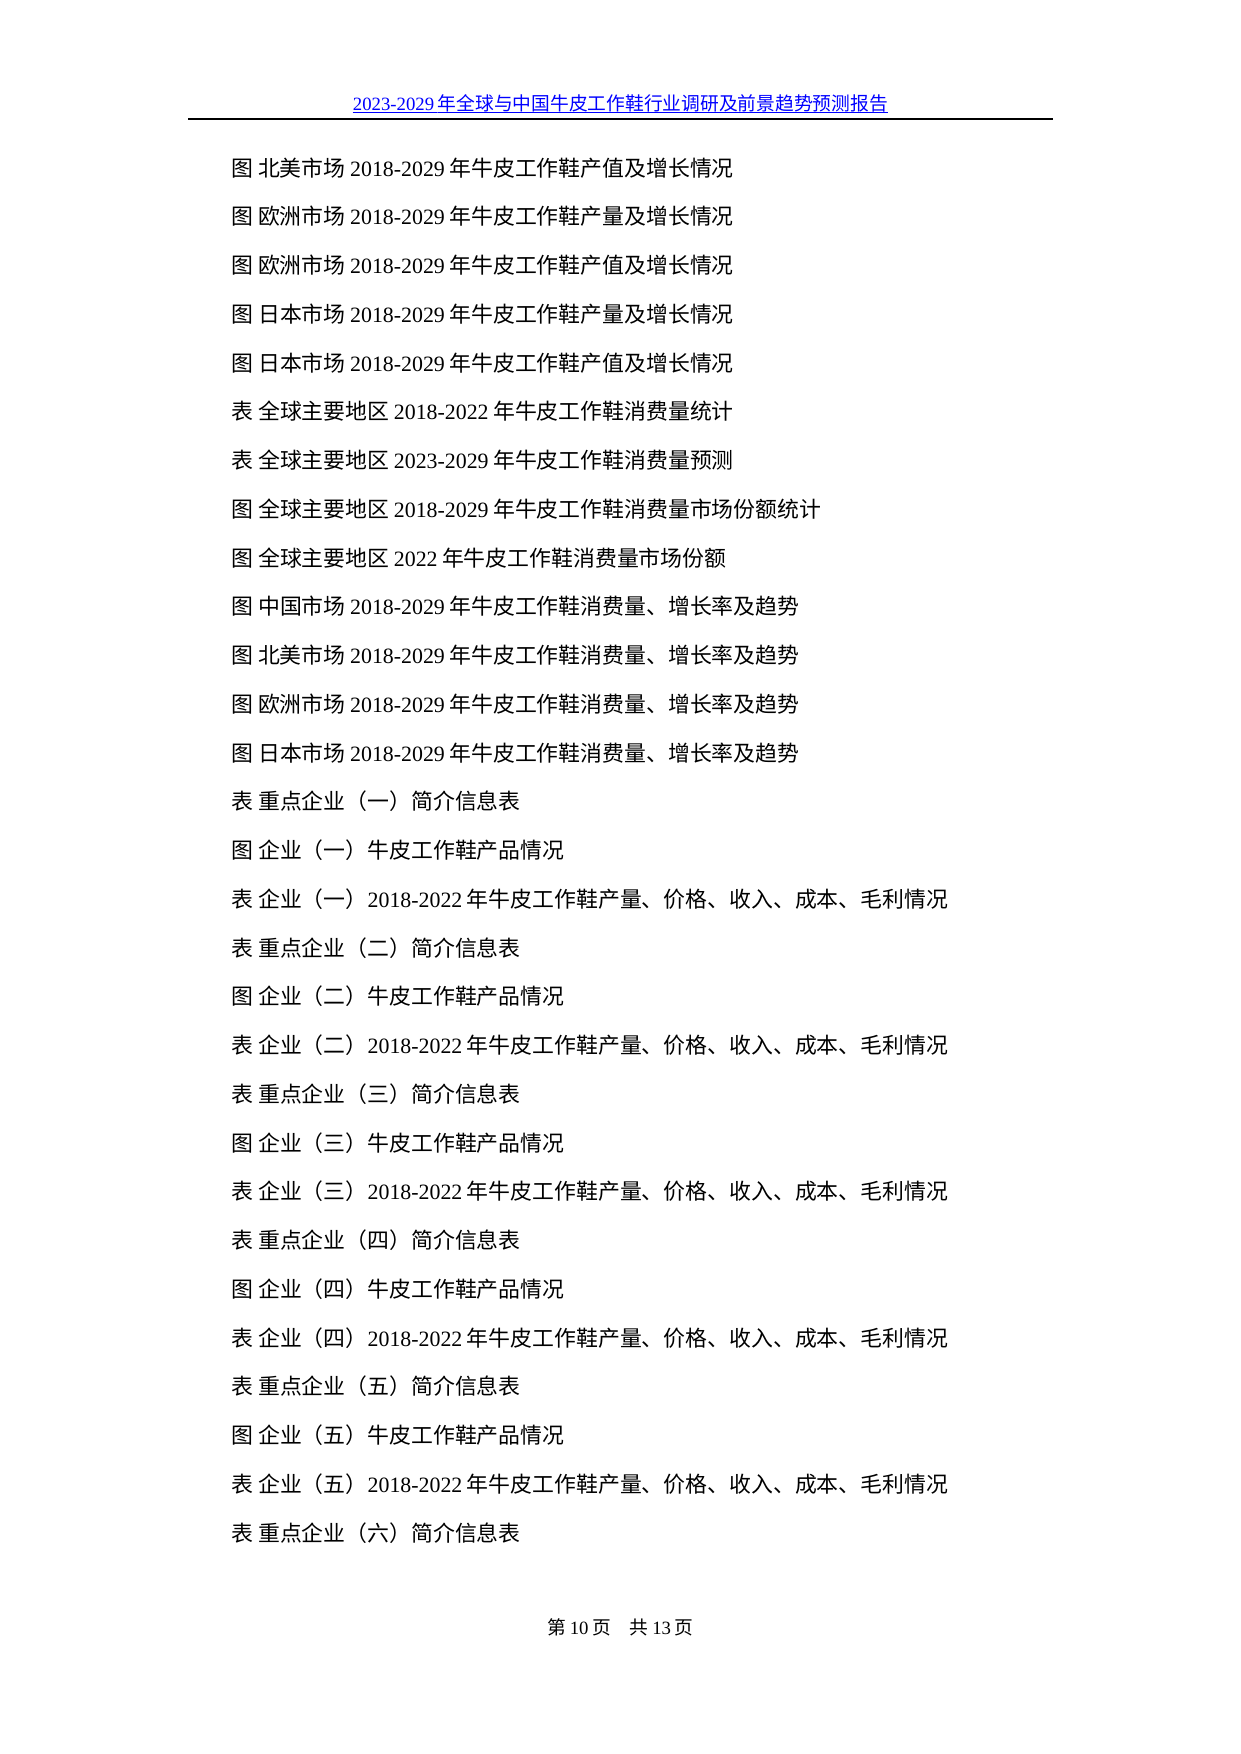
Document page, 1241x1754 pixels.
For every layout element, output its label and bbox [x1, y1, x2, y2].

text [187, 150, 1053, 1548]
